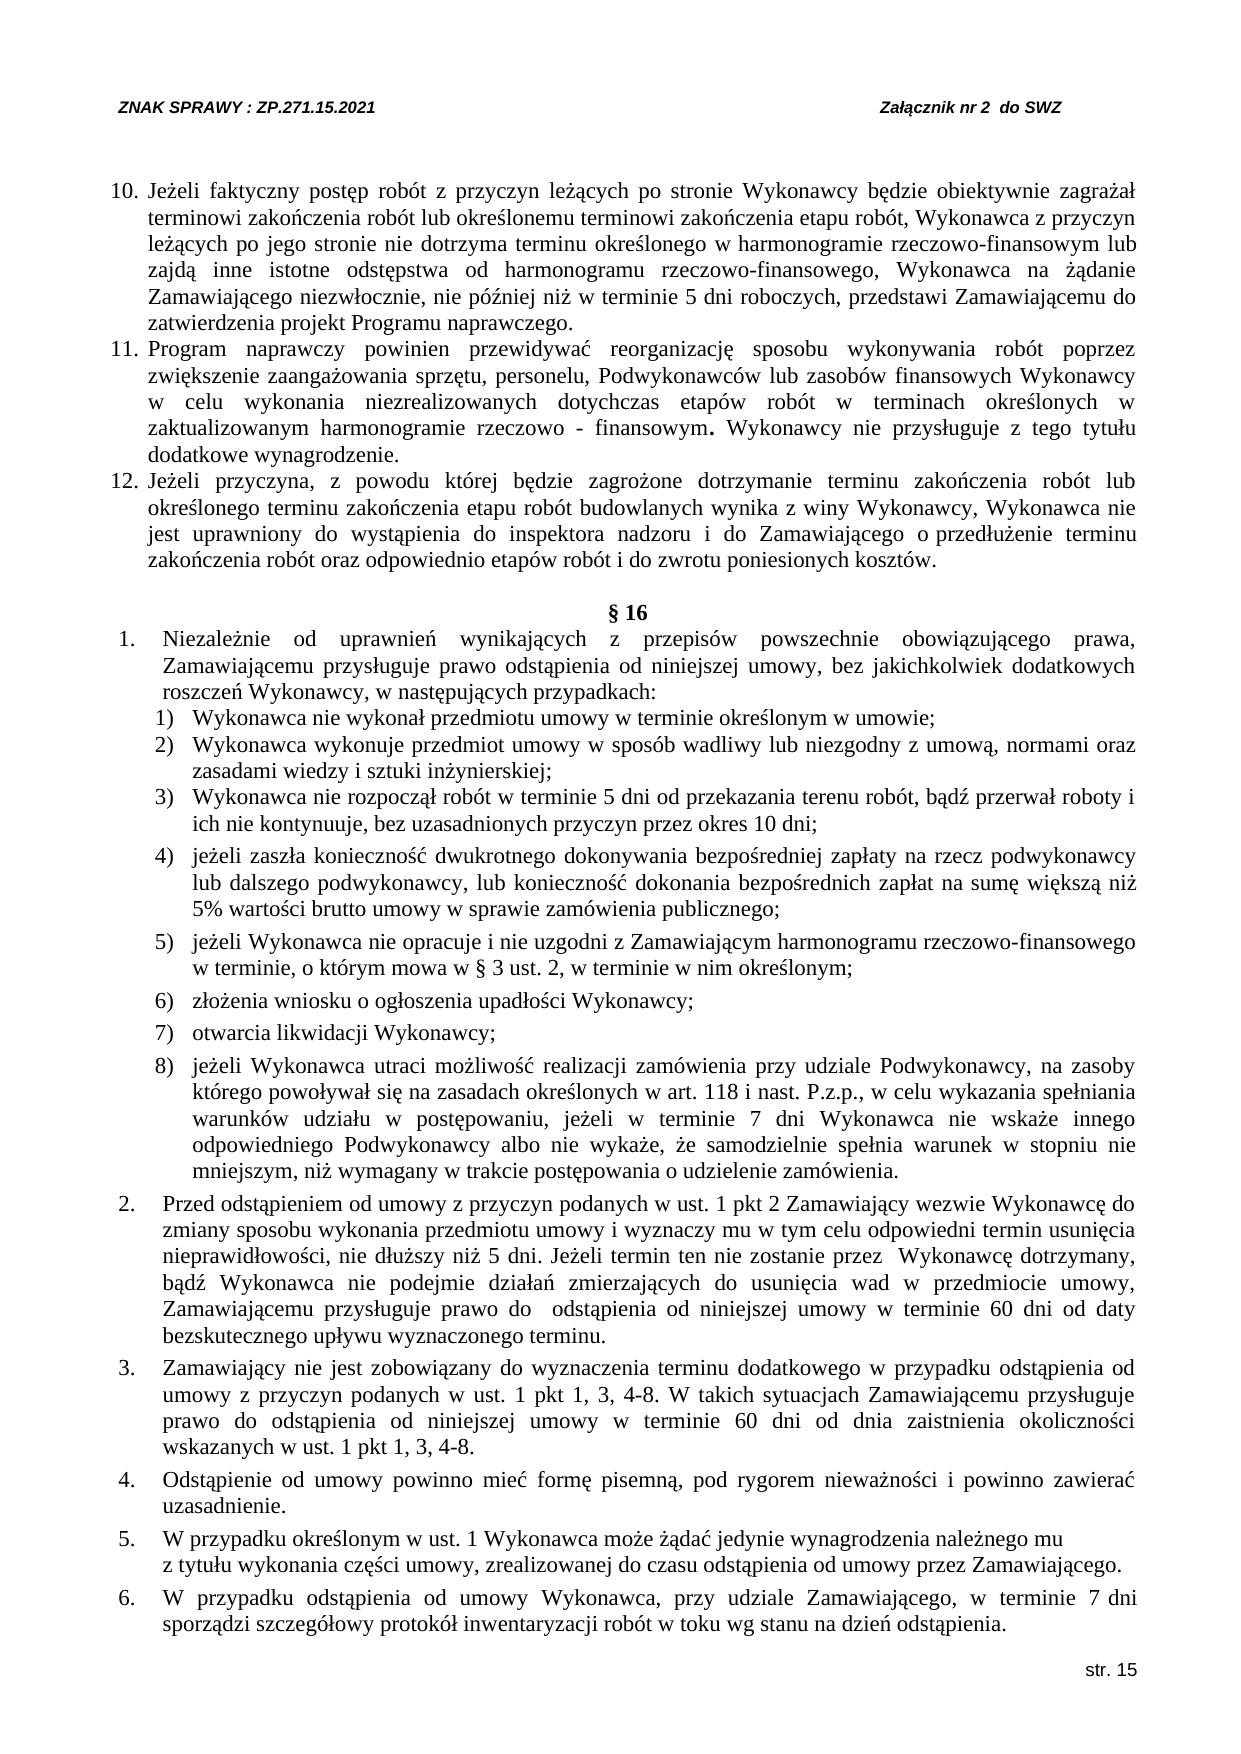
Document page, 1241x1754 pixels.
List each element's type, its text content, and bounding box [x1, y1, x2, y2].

text § 16 [118, 599, 1137, 625]
list W przypadku określonym w ust. 1 Wykonawca może żądać jedynie wynagrodzenia należnego mu z tytułu wykonania części umowy, zrealizowanej do czasu odstąpienia od umowy przez Zamawiającego. [118, 1525, 1137, 1578]
list Wykonawca nie wykonał przedmiotu umowy w terminie określonym w umowie; [154, 704, 1137, 731]
list Wykonawca nie rozpoczął robót w terminie 5 dni od przekazania terenu robót, bądź przerwał roboty i ich nie kontynuuje, bez uzasadnionych przyczyn przez okres 10 dni; [154, 783, 1137, 836]
list Jeżeli faktyczny postęp robót z przyczyn leżących po stronie Wykonawcy będzie obiektywnie zagrażał terminowi zakończenia robót lub określonemu terminowi zakończenia etapu robót, Wykonawca z przyczyn leżących po jego stronie nie dotrzyma terminu określonego w harmonogramie rzeczowo-finansowym lub zajdą inne istotne odstępstwa od harmonogramu rzeczowo-finansowego, Wykonawca na żądanie Zamawiającego niezwłocznie, nie później niż w terminie 5 dni roboczych, przedstawi Zamawiającemu do zatwierdzenia projekt Programu naprawczego. [110, 177, 1137, 335]
list jeżeli Wykonawca nie opracuje i nie uzgodni z Zamawiającym harmonogramu rzeczowo-finansowego w terminie, o którym mowa w § 3 ust. 2, w terminie w nim określonym; [154, 928, 1137, 980]
list Zamawiający nie jest zobowiązany do wyznaczenia terminu dodatkowego w przypadku odstąpienia od umowy z przyczyn podanych w ust. 1 pkt 1, 3, 4-8. W takich sytuacjach Zamawiającemu przysługuje prawo do odstąpienia od niniejszej umowy w terminie 60 dni od dnia zaistnienia okoliczności wskazanych w ust. 1 pkt 1, 3, 4-8. [118, 1354, 1137, 1460]
list Przed odstąpieniem od umowy z przyczyn podanych w ust. 1 pkt 2 Zamawiający wezwie Wykonawcę do zmiany sposobu wykonania przedmiotu umowy i wyznaczy mu w tym celu odpowiedni termin usunięcia nieprawidłowości, nie dłuższy niż 5 dni. Jeżeli termin ten nie zostanie przez Wykonawcę dotrzymany, bądź Wykonawca nie podejmie działań zmierzających do usunięcia wad w przedmiocie umowy, Zamawiającemu przysługuje prawo do odstąpienia od niniejszej umowy w terminie 60 dni od daty bezskutecznego upływu wyznaczonego terminu. [118, 1190, 1137, 1348]
list Niezależnie od uprawnień wynikających z przepisów powszechnie obowiązującego prawa, Zamawiającemu przysługuje prawo odstąpienia od niniejszej umowy, bez jakichkolwiek dodatkowych roszczeń Wykonawcy, w następujących przypadkach: [118, 625, 1137, 704]
list W przypadku odstąpienia od umowy Wykonawca, przy udziale Zamawiającego, w terminie 7 dni sporządzi szczegółowy protokół inwentaryzacji robót w toku wg stanu na dzień odstąpienia. [118, 1584, 1137, 1637]
list Odstąpienie od umowy powinno mieć formę pisemną, pod rygorem nieważności i powinno zawierać uzasadnienie. [118, 1466, 1137, 1519]
list otwarcia likwidacji Wykonawcy; [154, 1019, 1137, 1046]
list Wykonawca wykonuje przedmiot umowy w sposób wadliwy lub niezgodny z umową, normami oraz zasadami wiedzy i sztuki inżynierskiej; [154, 731, 1137, 783]
list jeżeli zaszła konieczność dwukrotnego dokonywania bezpośredniej zapłaty na rzecz podwykonawcy lub dalszego podwykonawcy, lub konieczność dokonania bezpośrednich zapłat na sumę większą niż 5% wartości brutto umowy w sprawie zamówienia publicznego; [154, 842, 1137, 921]
list jeżeli Wykonawca utraci możliwość realizacji zamówienia przy udziale Podwykonawcy, na zasoby którego powoływał się na zasadach określonych w art. 118 i nast. P.z.p., w celu wykazania spełniania warunków udziału w postępowaniu, jeżeli w terminie 7 dni Wykonawca nie wskaże innego odpowiedniego Podwykonawcy albo nie wykaże, że samodzielnie spełnia warunek w stopniu nie mniejszym, niż wymagany w trakcie postępowania o udzielenie zamówienia. [154, 1052, 1137, 1184]
list złożenia wniosku o ogłoszenia upadłości Wykonawcy; [154, 987, 1137, 1013]
list Jeżeli przyczyna, z powodu której będzie zagrożone dotrzymanie terminu zakończenia robót lub określonego terminu zakończenia etapu robót budowlanych wynika z winy Wykonawcy, Wykonawca nie jest uprawniony do wystąpienia do inspektora nadzoru i do Zamawiającego o przedłużenie terminu zakończenia robót oraz odpowiednio etapów robót i do zwrotu poniesionych kosztów. [110, 467, 1137, 573]
list Program naprawczy powinien przewidywać reorganizację sposobu wykonywania robót poprzez zwiększenie zaangażowania sprzętu, personelu, Podwykonawców lub zasobów finansowych Wykonawcy w celu wykonania niezrealizowanych dotychczas etapów robót w terminach określonych w zaktualizowanym harmonogramie rzeczowo - finansowym. Wykonawcy nie przysługuje z tego tytułu dodatkowe wynagrodzenie. [110, 335, 1137, 467]
